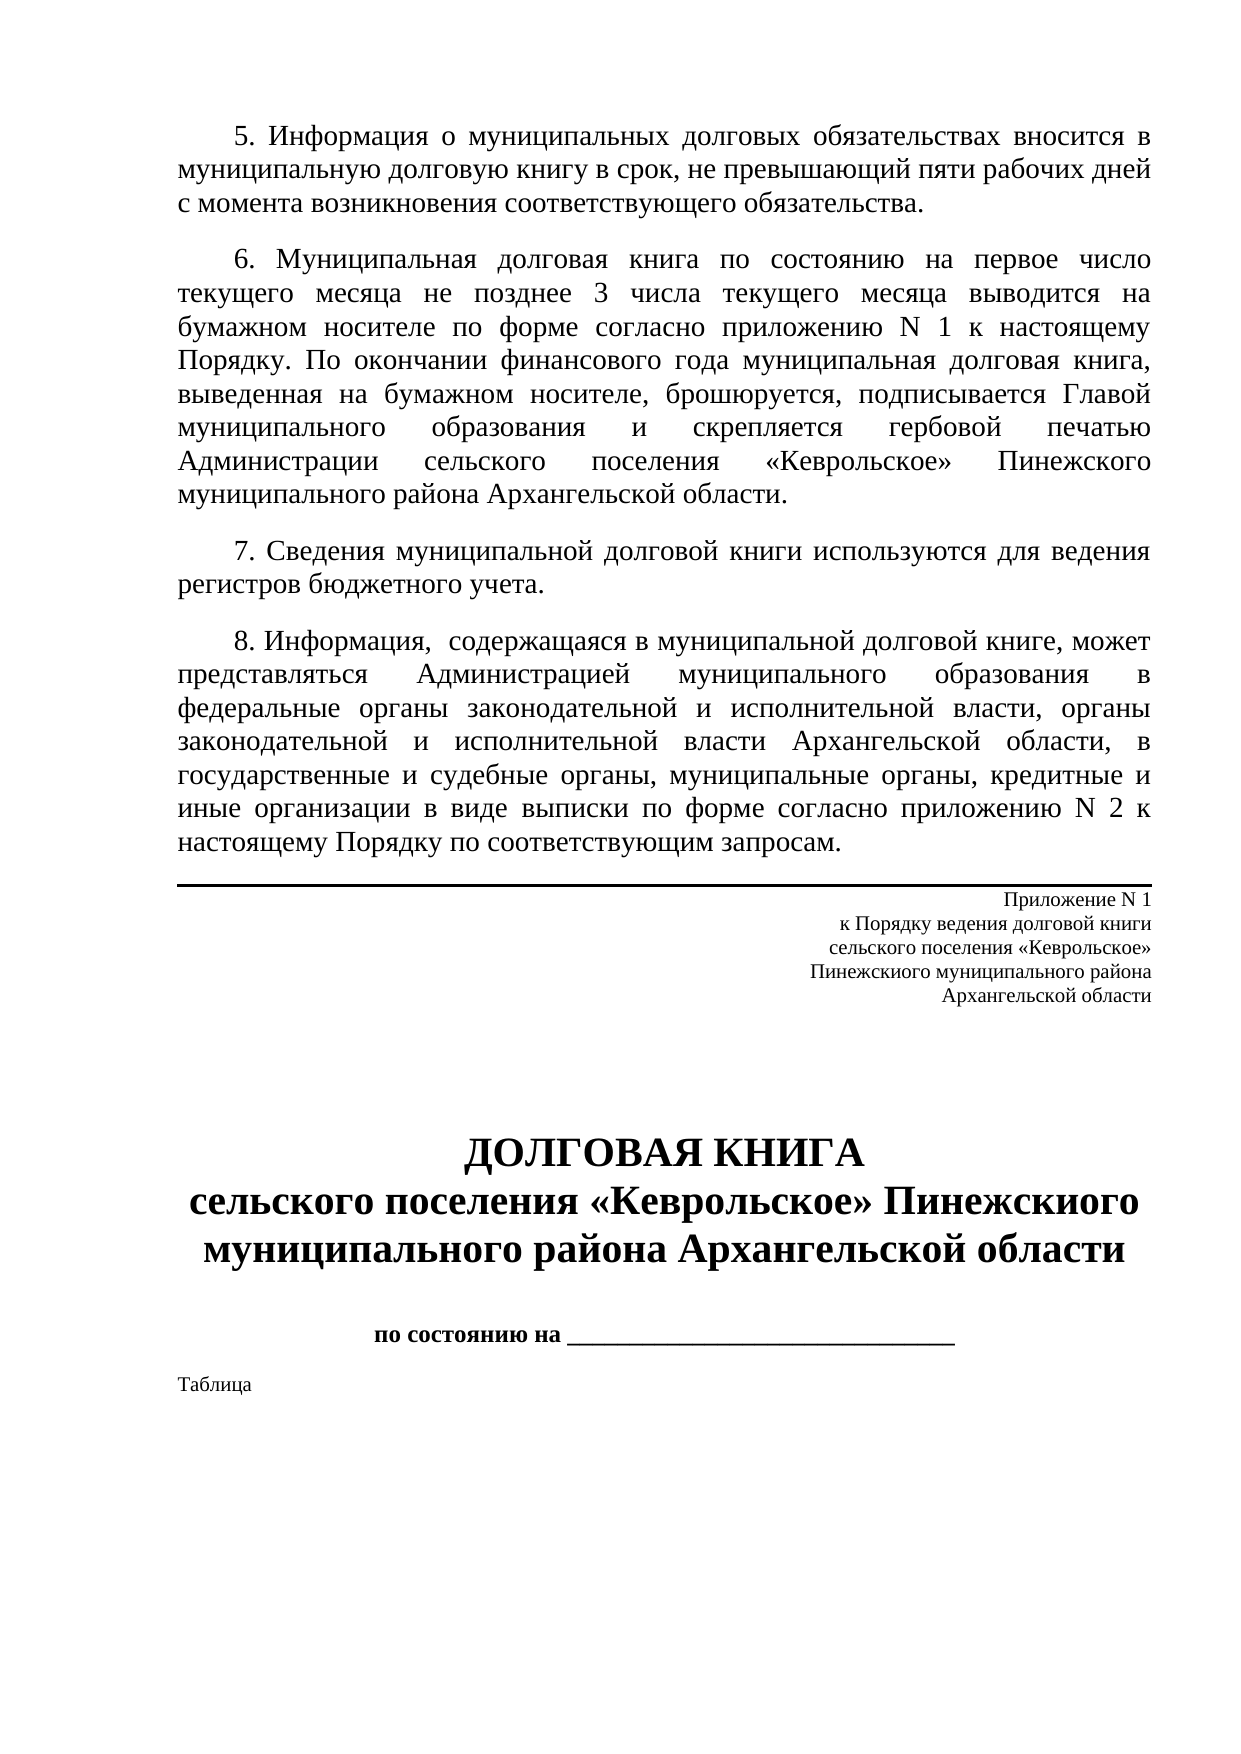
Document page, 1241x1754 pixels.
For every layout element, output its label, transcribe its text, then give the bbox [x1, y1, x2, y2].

text Приложение N 1 [177, 887, 1152, 911]
text сельского поселения «Кеврольское» [177, 935, 1152, 959]
title по состоянию на _______________________________ [177, 1319, 1152, 1348]
text Таблица [177, 1372, 1152, 1396]
text к Порядку ведения долговой книги [177, 911, 1152, 935]
text Пинежскиого муниципального района [177, 959, 1152, 983]
text 8. Информация, содержащаяся в муниципальной долговой книге, может представляться Администрацией муниципального образования в федеральные органы законодательной и исполнительной власти, органы законодательной и исполнительной власти Архангельской области, в государственные и судебные органы, муниципальные органы, кредитные и иные организации в виде выписки по форме согласно приложению N 2 к настоящему Порядку по соответствующим запросам. [177, 623, 1152, 858]
text 6. Муниципальная долговая книга по состоянию на первое число текущего месяца не позднее 3 числа текущего месяца выводится на бумажном носителе по форме согласно приложению N 1 к настоящему Порядку. По окончании финансового года муниципальная долговая книга, выведенная на бумажном носителе, брошюруется, подписывается Главой муниципального образования и скрепляется гербовой печатью Администрации сельского поселения «Кеврольское» Пинежского муниципального района Архангельской области. [177, 242, 1152, 510]
title сельского поселения «Кеврольское» Пинежскиого муниципального района Архангельской области [177, 1176, 1152, 1271]
text 5. Информация о муниципальных долговых обязательствах вносится в муниципальную долговую книгу в срок, не превышающий пяти рабочих дней с момента возникновения соответствующего обязательства. [177, 118, 1152, 219]
title ДОЛГОВАЯ КНИГА [177, 1128, 1152, 1176]
text 7. Сведения муниципальной долговой книги используются для ведения регистров бюджетного учета. [177, 533, 1152, 600]
text Архангельской области [177, 983, 1152, 1007]
